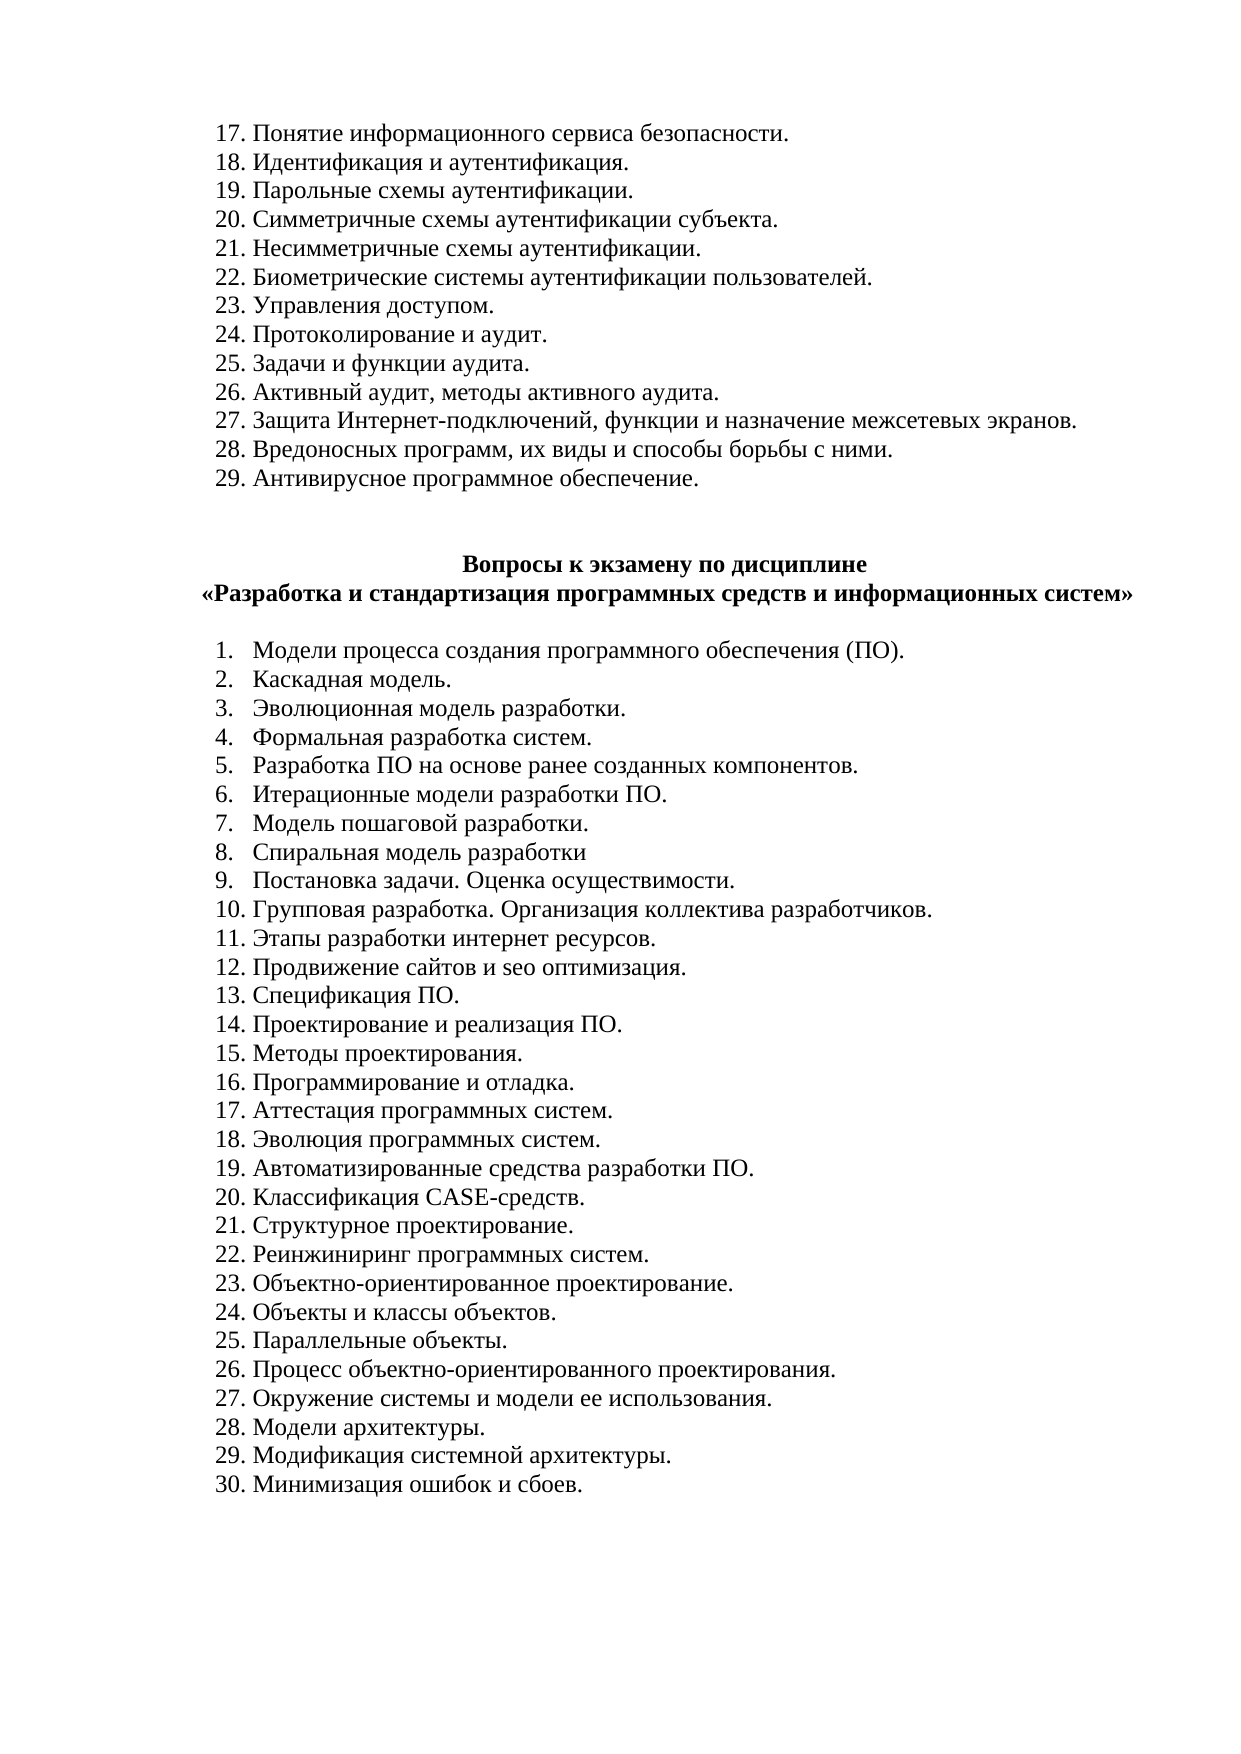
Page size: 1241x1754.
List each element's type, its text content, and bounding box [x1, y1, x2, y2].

list Постановка задачи. Оценка осуществимости. [215, 866, 1152, 894]
list Продвижение сайтов и seo оптимизация. [215, 952, 1152, 981]
text «Разработка и стандартизация программных средств и информационных систем» [177, 578, 1152, 607]
list Симметричные схемы аутентификации субъекта. [215, 204, 1152, 233]
list Методы проектирования. [215, 1038, 1152, 1067]
list Защита Интернет-подключений, функции и назначение межсетевых экранов. [215, 406, 1152, 434]
list Объекты и классы объектов. [215, 1297, 1152, 1326]
list Объектно-ориентированное проектирование. [215, 1268, 1152, 1297]
list Формальная разработка систем. [215, 722, 1152, 751]
list Понятие информационного сервиса безопасности. [215, 118, 1152, 147]
list Управления доступом. [215, 291, 1152, 319]
list Программирование и отладка. [215, 1067, 1152, 1096]
list Задачи и функции аудита. [215, 348, 1152, 377]
list Процесс объектно-ориентированного проектирования. [215, 1354, 1152, 1383]
list Протоколирование и аудит. [215, 319, 1152, 348]
list Спиральная модель разработки [215, 837, 1152, 866]
list Структурное проектирование. [215, 1211, 1152, 1239]
list Групповая разработка. Организация коллектива разработчиков. [215, 894, 1152, 923]
list Модели процесса создания программного обеспечения (ПО). [215, 636, 1152, 664]
text Вопросы к экзамену по дисциплине [177, 549, 1152, 578]
list Спецификация ПО. [215, 981, 1152, 1009]
list Разработка ПО на основе ранее созданных компонентов. [215, 751, 1152, 779]
list Итерационные модели разработки ПО. [215, 779, 1152, 808]
list Вредоносных программ, их виды и способы борьбы с ними. [215, 434, 1152, 463]
list Парольные схемы аутентификации. [215, 176, 1152, 204]
list Реинжиниринг программных систем. [215, 1239, 1152, 1268]
list Модели архитектуры. [215, 1412, 1152, 1441]
list Эволюция программных систем. [215, 1124, 1152, 1153]
list Каскадная модель. [215, 664, 1152, 693]
list Биометрические системы аутентификации пользователей. [215, 262, 1152, 291]
list Модель пошаговой разработки. [215, 808, 1152, 837]
list Идентификация и аутентификация. [215, 147, 1152, 176]
list Антивирусное программное обеспечение. [215, 463, 1152, 492]
list Классификация CASE-средств. [215, 1182, 1152, 1211]
list Проектирование и реализация ПО. [215, 1009, 1152, 1038]
list Минимизация ошибок и сбоев. [215, 1469, 1152, 1498]
list Активный аудит, методы активного аудита. [215, 377, 1152, 406]
list Параллельные объекты. [215, 1326, 1152, 1354]
list Автоматизированные средства разработки ПО. [215, 1153, 1152, 1182]
list Этапы разработки интернет ресурсов. [215, 923, 1152, 952]
list Окружение системы и модели ее использования. [215, 1383, 1152, 1412]
list Модификация системной архитектуры. [215, 1441, 1152, 1469]
list Аттестация программных систем. [215, 1096, 1152, 1124]
list Эволюционная модель разработки. [215, 693, 1152, 722]
list Несимметричные схемы аутентификации. [215, 233, 1152, 262]
